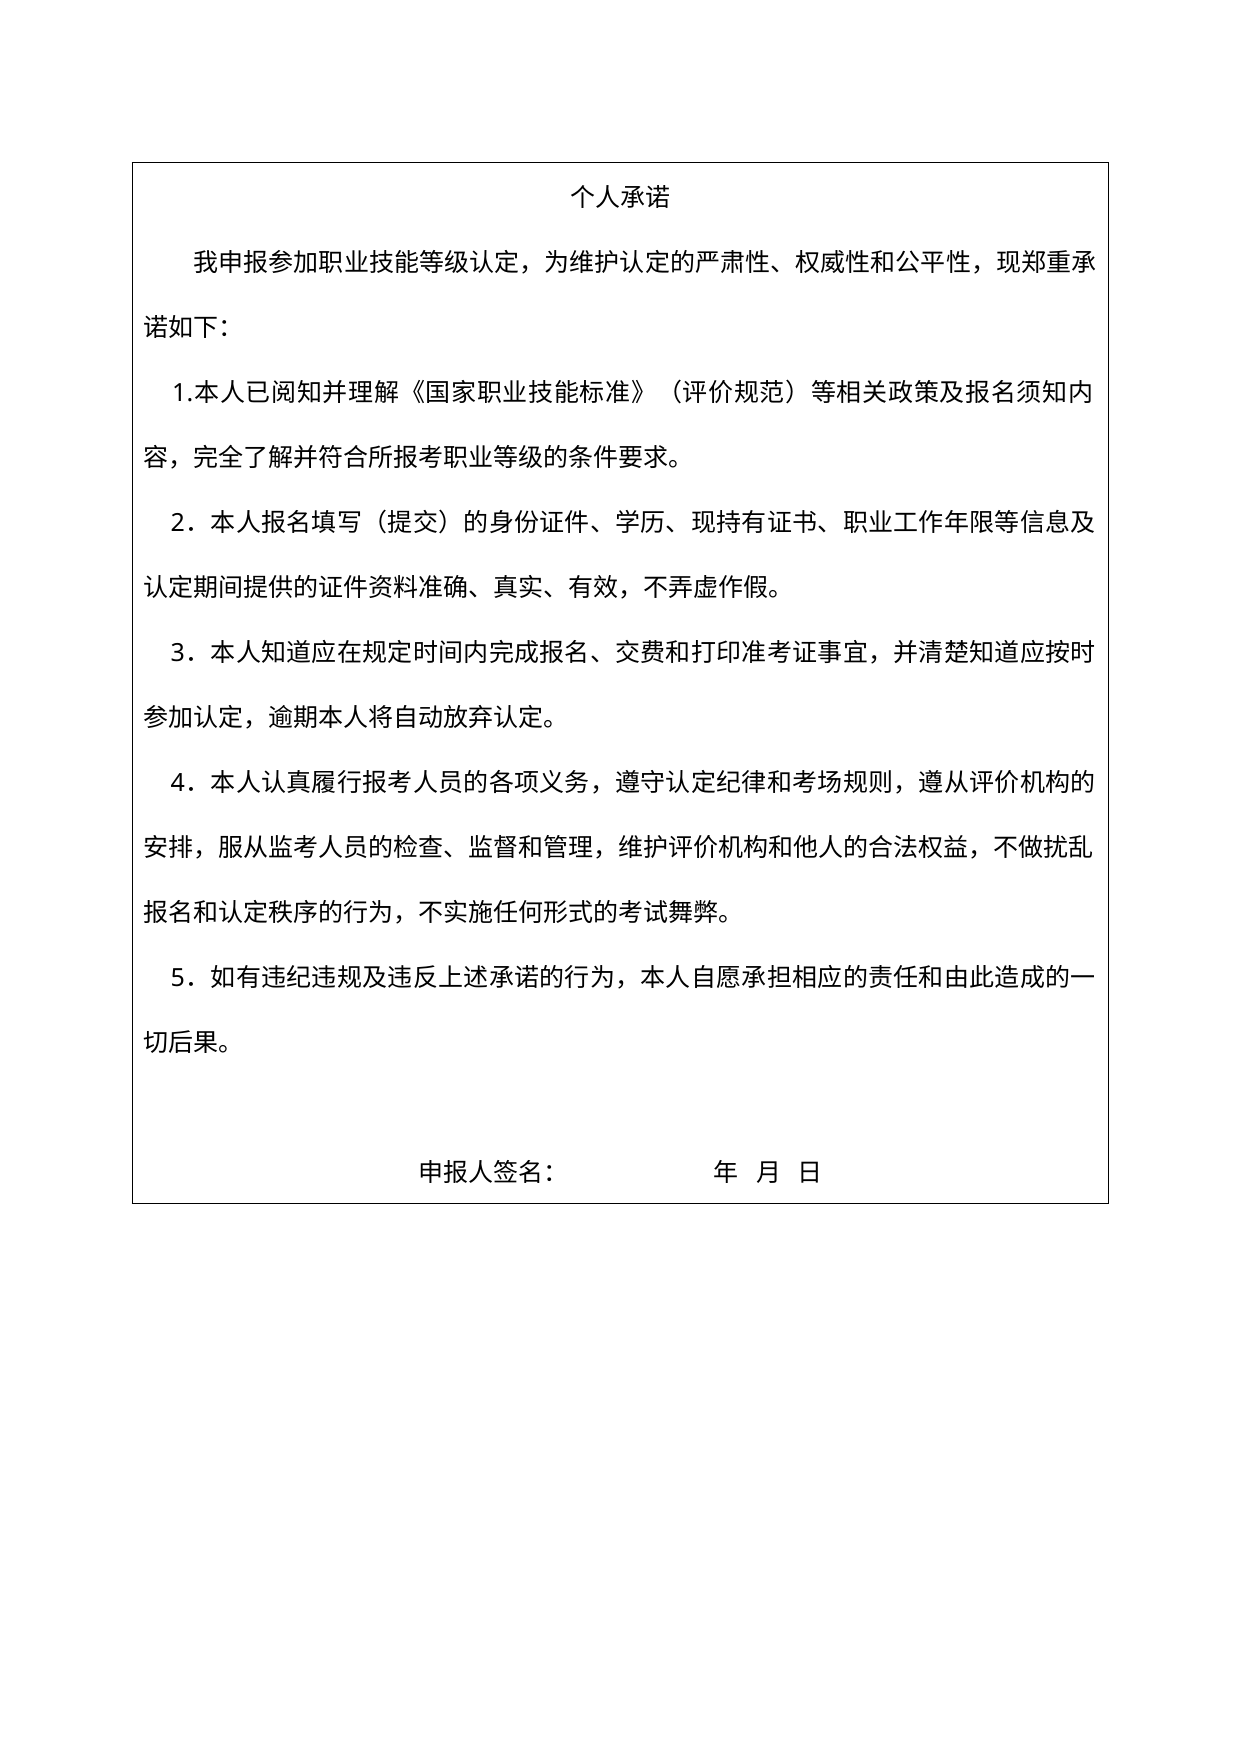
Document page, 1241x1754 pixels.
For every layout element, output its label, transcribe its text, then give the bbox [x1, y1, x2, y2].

table_cell 个人承诺 我申报参加职业技能等级认定，为维护认定的严肃性、权威性和公平性，现郑重承诺如下： 1.本人已阅知并理解《国家职业技能标准》（评价规范）等相关政策及报名须知内容，完全了解并符合所报考职业等级的条件要求。 2．本人报名填写（提交）的身份证件、学历、现持有证书、职业工作年限等信息及认定期间提供的证件资料准确、真实、有效，不弄虚作假。 3．本人知道应在规定时间内完成报名、交费和打印准考证事宜，并清楚知道应按时参加认定，逾期本人将自动放弃认定。 4．本人认真履行报考人员的各项义务，遵守认定纪律和考场规则，遵从评价机构的安排，服从监考人员的检查、监督和管理，维护评价机构和他人的合法权益，不做扰乱报名和认定秩序的行为，不实施任何形式的考试舞弊。 5．如有违纪违规及违反上述承诺的行为，本人自愿承担相应的责任和由此造成的一切后果。 申报人签名： 年 月 日 [133, 163, 1108, 1203]
